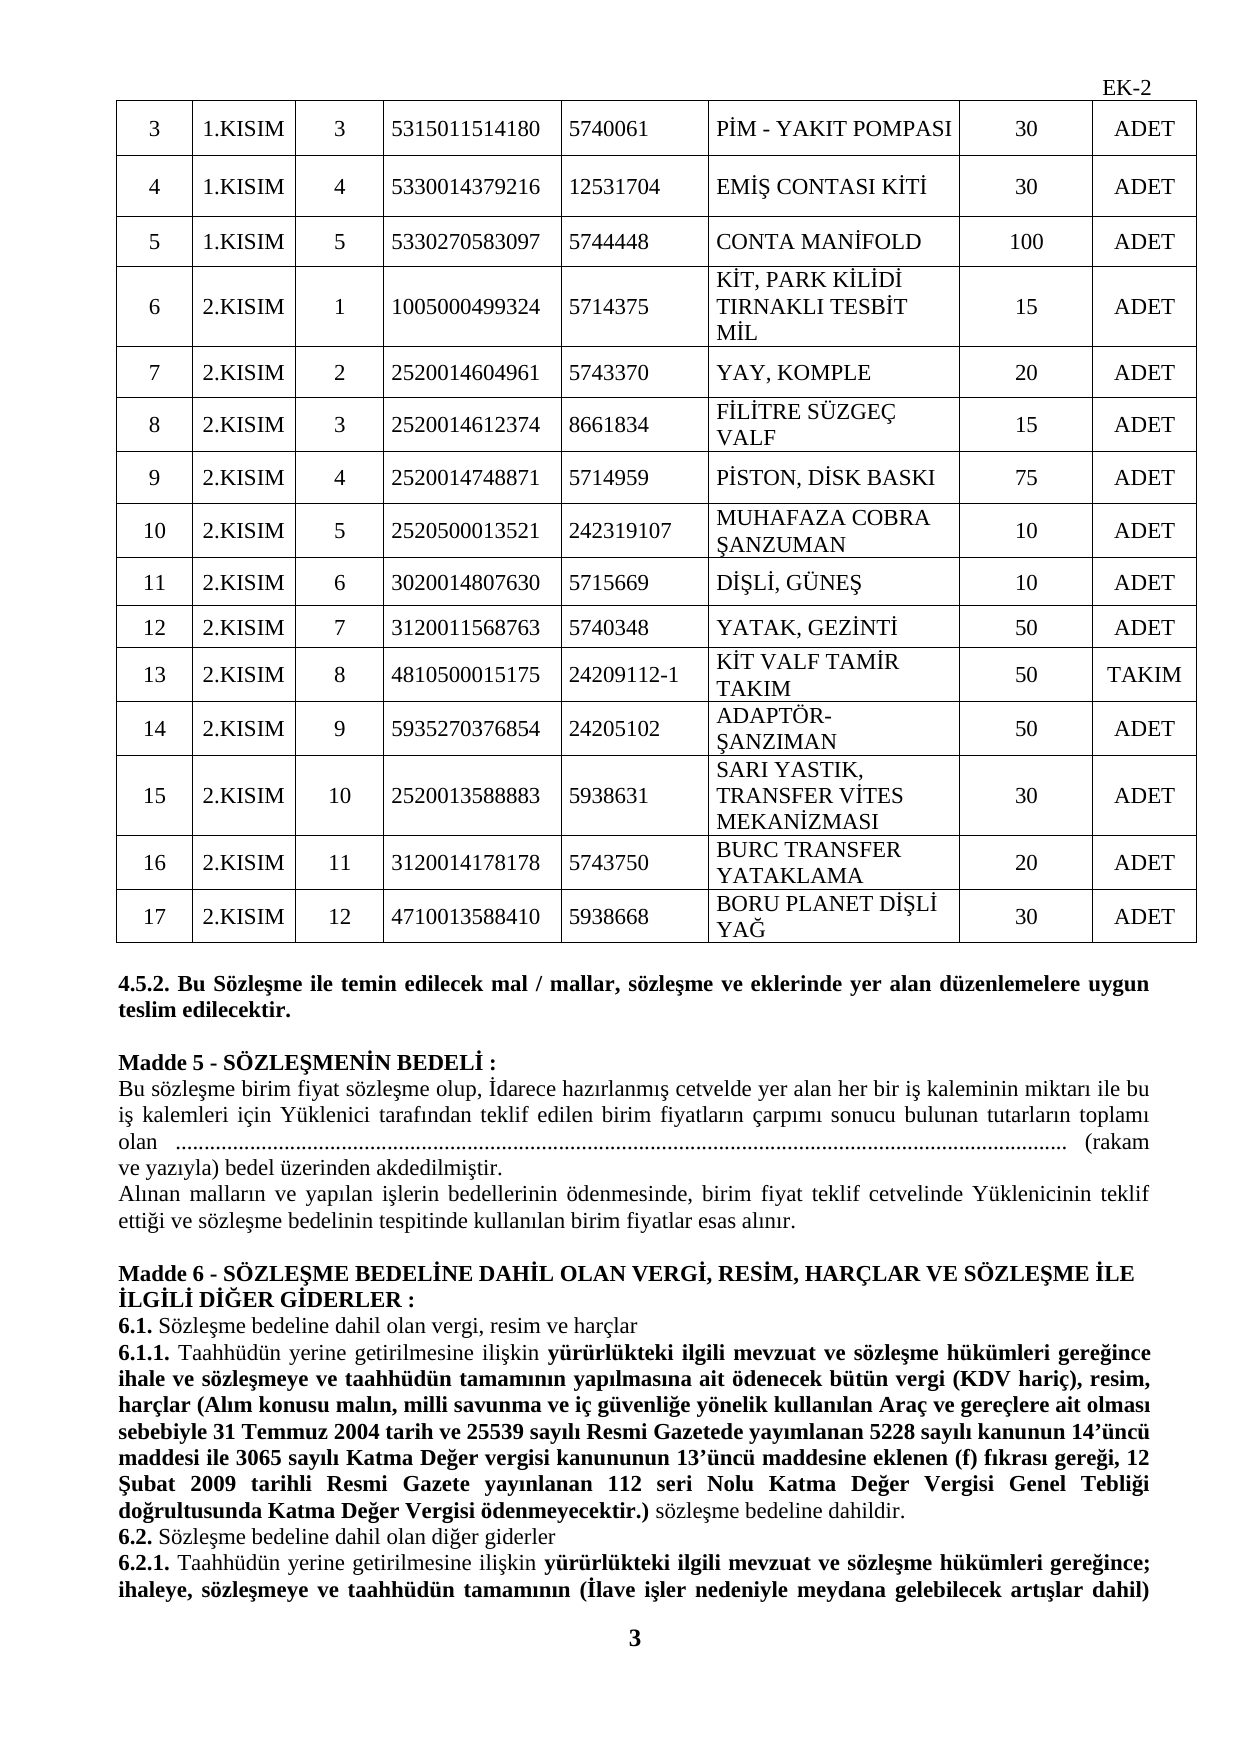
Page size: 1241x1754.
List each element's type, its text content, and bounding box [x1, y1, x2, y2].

table_cell ‌EMİŞ CONTASI KİTİ [709, 156, 959, 216]
table_cell 75 [960, 452, 1092, 503]
table_cell ‌PİSTON, DİSK BASKI [709, 452, 959, 503]
table_cell 2.KISIM [193, 558, 295, 605]
table_cell 8661834 [562, 398, 708, 451]
table_cell YAY, KOMPLE [709, 347, 959, 397]
table_cell 3120014178178 [384, 836, 561, 888]
table_cell ‌KİT VALF TAMİR TAKIM [709, 648, 959, 701]
table_cell 16 [117, 836, 192, 888]
table_cell 6 [296, 558, 383, 605]
table_cell 2520013588883 [384, 756, 561, 835]
table_cell 30 [960, 890, 1092, 942]
table_cell ADET [1093, 558, 1196, 605]
table_cell 5743370 [562, 347, 708, 397]
text 6.1. Sözleşme bedeline dahil olan vergi, resim ve harçlar [118, 1312, 1152, 1339]
table_cell ADET [1093, 702, 1196, 755]
table_cell 5740061 [562, 101, 708, 155]
table_cell 17 [117, 890, 192, 942]
table_cell 1.KISIM [193, 217, 295, 266]
table_cell ADET [1093, 890, 1196, 942]
table_cell 3 [296, 101, 383, 155]
table_cell 5315011514180 [384, 101, 561, 155]
table_cell 7 [296, 606, 383, 647]
table_cell ADET [1093, 398, 1196, 451]
table_cell 10 [117, 504, 192, 557]
text Bu sözleşme birim fiyat sözleşme olup, İdarece hazırlanmış cetvelde yer alan her bir iş kaleminin miktarı ile bu iş kalemleri için Yüklenici tarafından teklif edilen birim fiyatların çarpımı sonucu bulunan tutarların toplamı olan ............................................................................................................................................................ (rakam ve yazıyla) bedel üzerinden akdedilmiştir. [118, 1075, 1152, 1181]
table_cell 242319107 [562, 504, 708, 557]
table_cell 2 [296, 347, 383, 397]
table_cell 15 [960, 267, 1092, 346]
table_cell 5330270583097 [384, 217, 561, 266]
table_cell ‌BURC TRANSFER YATAKLAMA [709, 836, 959, 888]
table_cell 6 [117, 267, 192, 346]
table_cell 5714959 [562, 452, 708, 503]
table_cell ADET [1093, 836, 1196, 888]
table_cell 2520014604961 [384, 347, 561, 397]
table_cell 14 [117, 702, 192, 755]
table_cell ‌PİM - YAKIT POMPASI [709, 101, 959, 155]
table_cell ‌SARI YASTIK, TRANSFER VİTES MEKANİZMASI [709, 756, 959, 835]
table_cell 5715669 [562, 558, 708, 605]
table_cell ADET [1093, 606, 1196, 647]
text 6.2. Sözleşme bedeline dahil olan diğer giderler [118, 1523, 1152, 1549]
table_cell ADET [1093, 504, 1196, 557]
table_cell 13 [117, 648, 192, 701]
table_cell 5 [296, 217, 383, 266]
table_cell ‌BORU PLANET DİŞLİ YAĞ [709, 890, 959, 942]
table_cell 11 [296, 836, 383, 888]
table_cell 5 [296, 504, 383, 557]
table_cell ‌MUHAFAZA COBRA ŞANZUMAN [709, 504, 959, 557]
table_cell DİŞLİ, GÜNEŞ [709, 558, 959, 605]
table_cell 24209112-1 [562, 648, 708, 701]
text Madde 6 - SÖZLEŞME BEDELİNE DAHİL OLAN VERGİ, RESİM, HARÇLAR VE SÖZLEŞME İLE İLGİLİ DİĞER GİDERLER : [118, 1259, 1152, 1312]
table_cell ADET [1093, 756, 1196, 835]
table_cell 4 [296, 156, 383, 216]
table_cell 2.KISIM [193, 267, 295, 346]
table_cell ‌ADAPTÖR- ŞANZIMAN [709, 702, 959, 755]
table_cell 5938668 [562, 890, 708, 942]
table_cell 5743750 [562, 836, 708, 888]
table_cell 30 [960, 101, 1092, 155]
table_cell 10 [296, 756, 383, 835]
table_cell 2.KISIM [193, 702, 295, 755]
table_cell ADET [1093, 347, 1196, 397]
table_cell 2.KISIM [193, 347, 295, 397]
table_cell 1.KISIM [193, 156, 295, 216]
table_cell 9 [117, 452, 192, 503]
table_cell YATAK, GEZİNTİ [709, 606, 959, 647]
table_cell 100 [960, 217, 1092, 266]
table_cell 2.KISIM [193, 504, 295, 557]
table_cell 5714375 [562, 267, 708, 346]
table_cell 2.KISIM [193, 836, 295, 888]
table_cell 5744448 [562, 217, 708, 266]
table_cell 5 [117, 217, 192, 266]
table_cell 4710013588410 [384, 890, 561, 942]
table_cell 1 [296, 267, 383, 346]
table_cell 2.KISIM [193, 648, 295, 701]
table_cell ‌KİT, PARK KİLİDİ TIRNAKLI TESBİT MİL [709, 267, 959, 346]
table_cell 2.KISIM [193, 606, 295, 647]
table_cell 50 [960, 648, 1092, 701]
table_cell 3 [117, 101, 192, 155]
table_cell 12 [117, 606, 192, 647]
table_cell ADET [1093, 156, 1196, 216]
table_cell ADET [1093, 452, 1196, 503]
table_cell 9 [296, 702, 383, 755]
table_cell ADET [1093, 101, 1196, 155]
table_cell ‌FİLİTRE SÜZGEÇ VALF [709, 398, 959, 451]
table_cell CONTA MANİFOLD [709, 217, 959, 266]
table_cell 7 [117, 347, 192, 397]
table_cell 10 [960, 504, 1092, 557]
table_cell 4 [117, 156, 192, 216]
table_cell 20 [960, 836, 1092, 888]
table_cell 11 [117, 558, 192, 605]
table_cell 24205102 [562, 702, 708, 755]
table_cell 2520014612374 [384, 398, 561, 451]
text Madde 5 - SÖZLEŞMENİN BEDELİ : [118, 1049, 1152, 1075]
table_cell 3 [296, 398, 383, 451]
table_cell 2.KISIM [193, 756, 295, 835]
table_cell 12 [296, 890, 383, 942]
table_cell 8 [117, 398, 192, 451]
table_cell 5740348 [562, 606, 708, 647]
table_cell 20 [960, 347, 1092, 397]
table_cell 2.KISIM [193, 452, 295, 503]
table_cell ADET [1093, 267, 1196, 346]
table_cell 2.KISIM [193, 398, 295, 451]
table_cell 5938631 [562, 756, 708, 835]
table_cell 50 [960, 606, 1092, 647]
table_cell 1.KISIM [193, 101, 295, 155]
text 6.1.1. Taahhüdün yerine getirilmesine ilişkin yürürlükteki ilgili mevzuat ve sözleşme hükümleri gereğince ihale ve sözleşmeye ve taahhüdün tamamının yapılmasına ait ödenecek bütün vergi (KDV hariç), resim, harçlar (Alım konusu malın, milli savunma ve iç güvenliğe yönelik kullanılan Araç ve gereçlere ait olması sebebiyle 31 Temmuz 2004 tarih ve 25539 sayılı Resmi Gazetede yayımlanan 5228 sayılı kanunun 14’üncü maddesi ile 3065 sayılı Katma Değer vergisi kanununun 13’üncü maddesine eklenen (f) fıkrası gereği, 12 Şubat 2009 tarihli Resmi Gazete yayınlanan 112 seri Nolu Katma Değer Vergisi Genel Tebliği doğrultusunda Katma Değer Vergisi ödenmeyecektir.) sözleşme bedeline dahildir. [118, 1339, 1152, 1523]
table_cell TAKIM [1093, 648, 1196, 701]
table_cell 2.KISIM [193, 890, 295, 942]
table_cell 30 [960, 156, 1092, 216]
table_cell 10 [960, 558, 1092, 605]
table_cell ADET [1093, 217, 1196, 266]
table_cell 15 [960, 398, 1092, 451]
table_cell 4 [296, 452, 383, 503]
table_cell 4810500015175 [384, 648, 561, 701]
table_cell 12531704 [562, 156, 708, 216]
table_cell 2520500013521 [384, 504, 561, 557]
table_cell 30 [960, 756, 1092, 835]
table_cell 5935270376854 [384, 702, 561, 755]
table_cell 2520014748871 [384, 452, 561, 503]
table_cell 8 [296, 648, 383, 701]
text Alınan malların ve yapılan işlerin bedellerinin ödenmesinde, birim fiyat teklif cetvelinde Yüklenicinin teklif ettiği ve sözleşme bedelinin tespitinde kullanılan birim fiyatlar esas alınır. [118, 1181, 1152, 1233]
table_cell 5330014379216 [384, 156, 561, 216]
text 4.5.2. Bu Sözleşme ile temin edilecek mal / mallar, sözleşme ve eklerinde yer alan düzenlemelere uygun teslim edilecektir. [118, 970, 1152, 1022]
table_cell 15 [117, 756, 192, 835]
table_cell 3120011568763 [384, 606, 561, 647]
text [118, 1549, 1152, 1602]
table_cell 3020014807630 [384, 558, 561, 605]
table_cell 1005000499324 [384, 267, 561, 346]
table_cell 50 [960, 702, 1092, 755]
